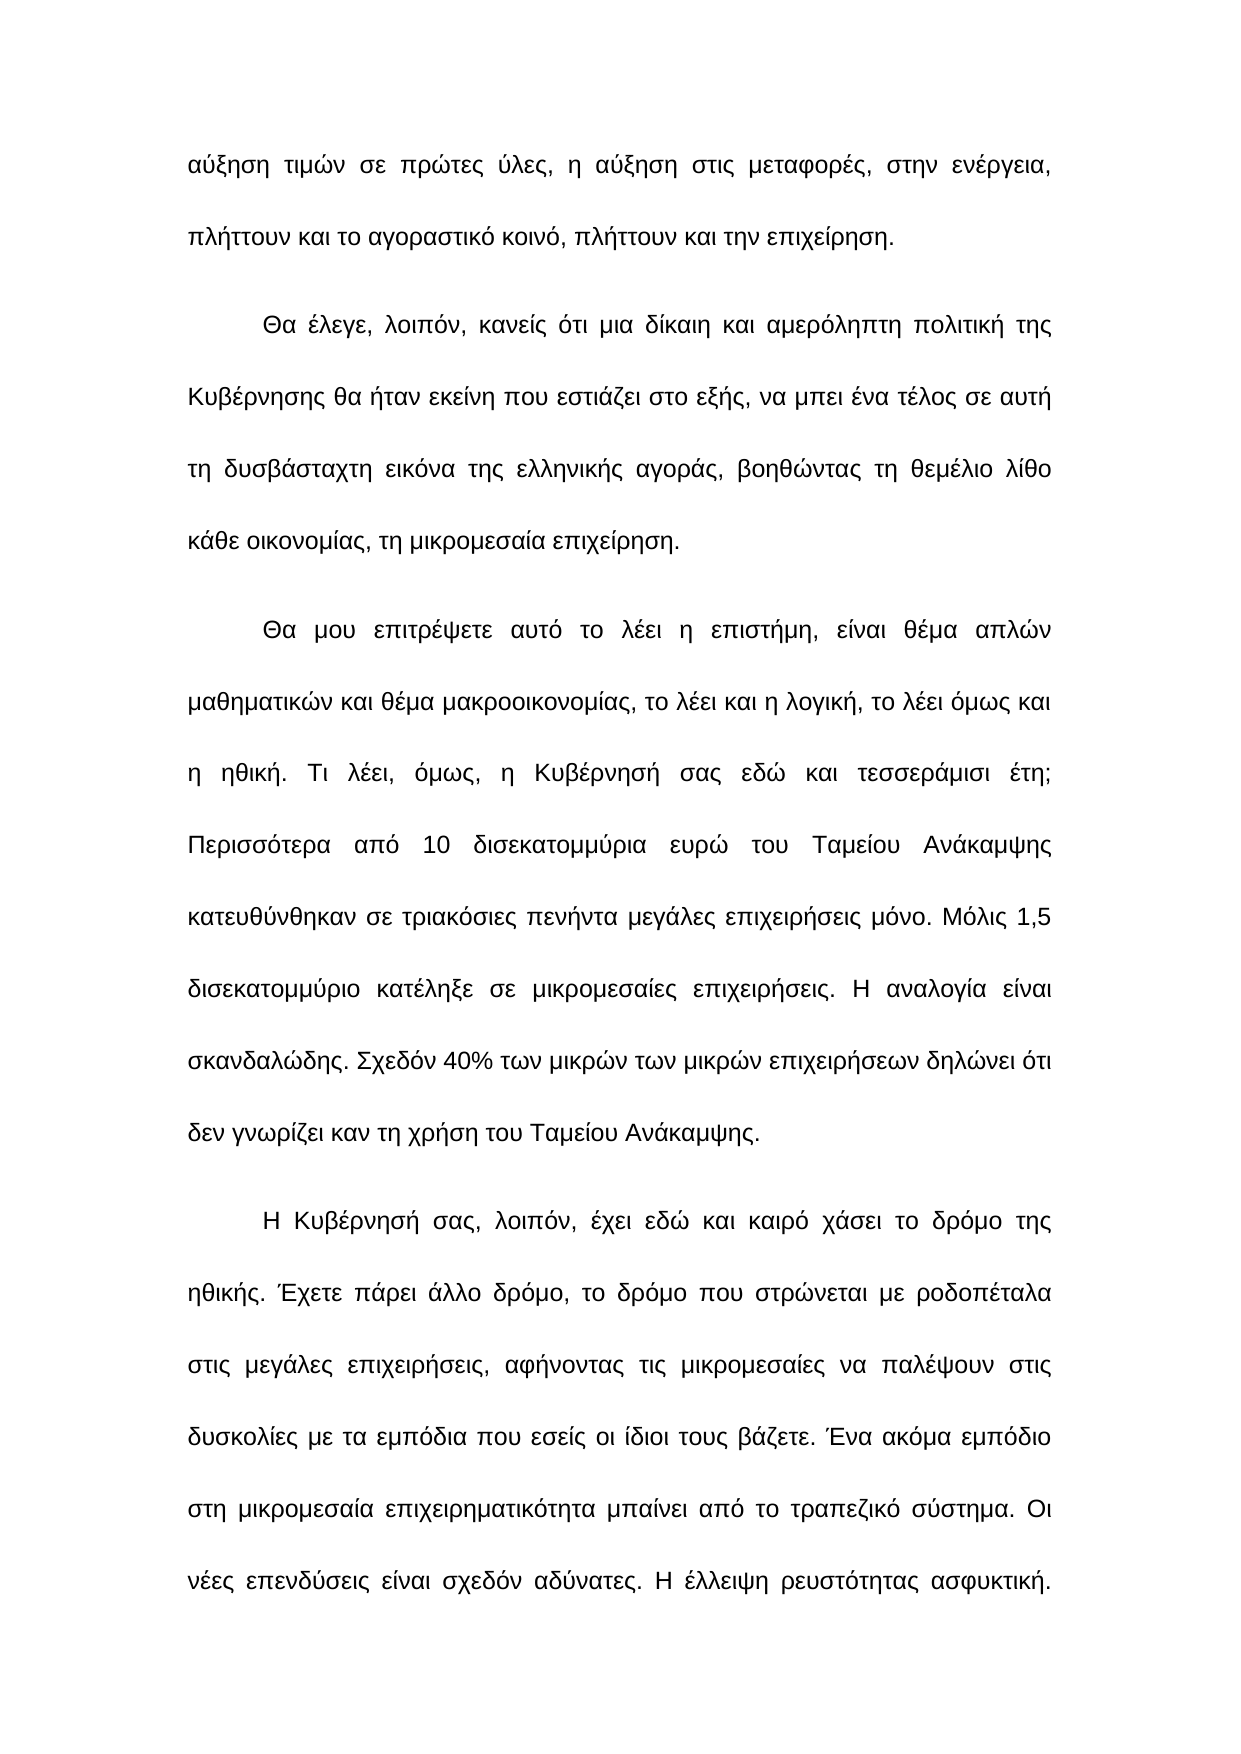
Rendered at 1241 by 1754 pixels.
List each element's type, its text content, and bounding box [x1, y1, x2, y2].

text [187, 150, 1053, 251]
text Θα μου επιτρέψετε αυτό το λέει η επιστήμη, είναι θέμα απλών μαθηματικών και θέμα μακροοικονομίας, το λέει και η λογική, το λέει όμως και η ηθική. Τι λέει, όμως, η Κυβέρνησή σας εδώ και τεσσεράμισι έτη; Περισσότερα από 10 δισεκατομμύρια ευρώ του Ταμείου Ανάκαμψης κατευθύνθηκαν σε τριακόσιες πενήντα μεγάλες επιχειρήσεις μόνο. Μόλις 1,5 δισεκατομμύριο κατέληξε σε μικρομεσαίες επιχειρήσεις. Η αναλογία είναι σκανδαλώδης. Σχεδόν 40% των μικρών των μικρών επιχειρήσεων δηλώνει ότι δεν γνωρίζει καν τη χρήση του Ταμείου Ανάκαμψης. [187, 614, 1053, 1146]
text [187, 1206, 1053, 1594]
text Θα έλεγε, λοιπόν, κανείς ότι μια δίκαιη και αμερόληπτη πολιτική της Κυβέρνησης θα ήταν εκείνη που εστιάζει στο εξής, να μπει ένα τέλος σε αυτή τη δυσβάσταχτη εικόνα της ελληνικής αγοράς, βοηθώντας τη θεμέλιο λίθο κάθε οικονομίας, τη μικρομεσαία επιχείρηση. [187, 310, 1053, 555]
